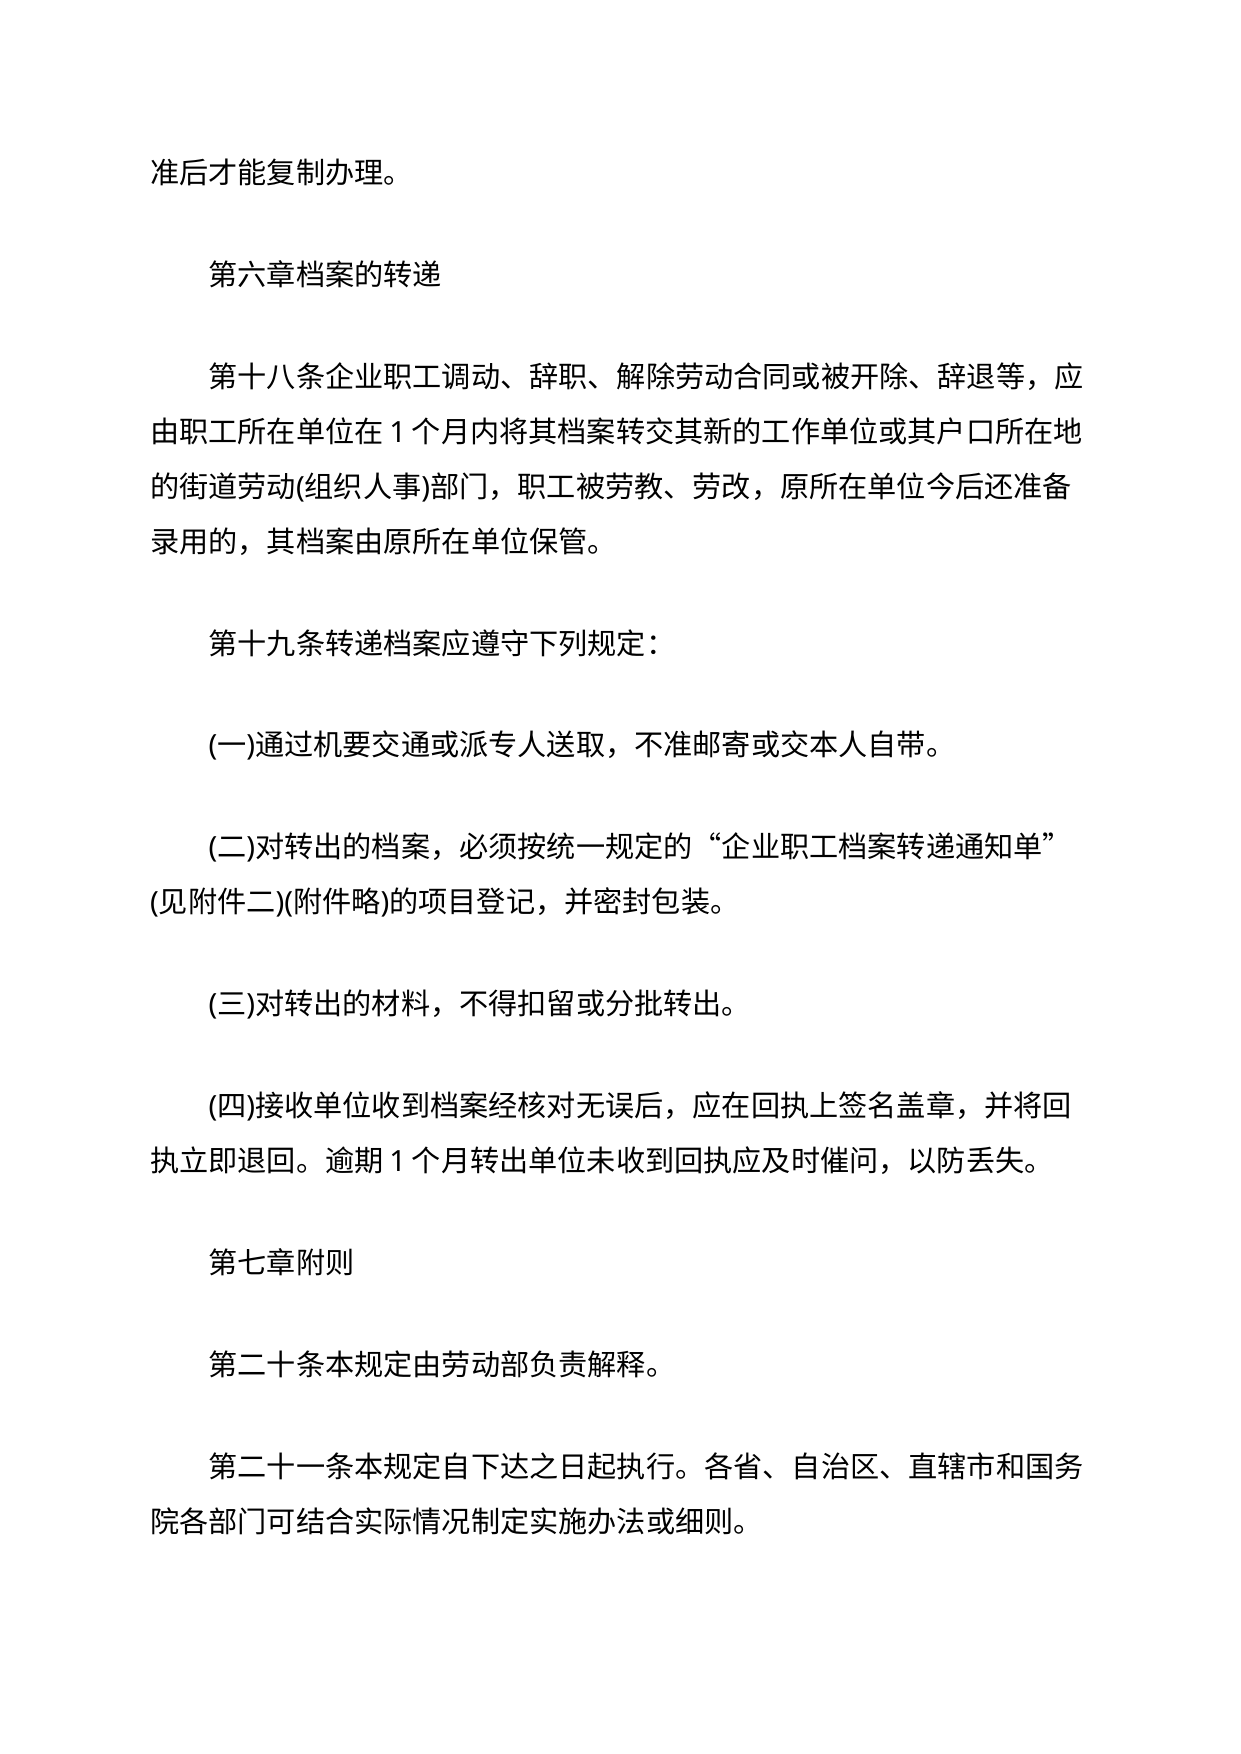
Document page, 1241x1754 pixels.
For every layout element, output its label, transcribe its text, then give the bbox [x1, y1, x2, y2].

text 第二十一条本规定自下达之日起执行。各省、自治区、直辖市和国务院各部门可结合实际情况制定实施办法或细则。 [150, 1443, 1090, 1541]
text 第二十条本规定由劳动部负责解释。 [150, 1342, 1090, 1384]
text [150, 150, 1090, 192]
text 第十九条转递档案应遵守下列规定： [150, 620, 1090, 662]
text (三)对转出的材料，不得扣留或分批转出。 [150, 981, 1090, 1023]
text 第六章档案的转递 [150, 252, 1090, 294]
text 第七章附则 [150, 1240, 1090, 1282]
text 第十八条企业职工调动、辞职、解除劳动合同或被开除、辞退等，应由职工所在单位在1个月内将其档案转交其新的工作单位或其户口所在地的街道劳动(组织人事)部门，职工被劳教、劳改，原所在单位今后还准备录用的，其档案由原所在单位保管。 [150, 353, 1090, 561]
text (四)接收单位收到档案经核对无误后，应在回执上签名盖章，并将回执立即退回。逾期1个月转出单位未收到回执应及时催问，以防丢失。 [150, 1083, 1090, 1180]
text (一)通过机要交通或派专人送取，不准邮寄或交本人自带。 [150, 722, 1090, 764]
text (二)对转出的档案，必须按统一规定的“企业职工档案转递通知单”(见附件二)(附件略)的项目登记，并密封包装。 [150, 824, 1090, 921]
